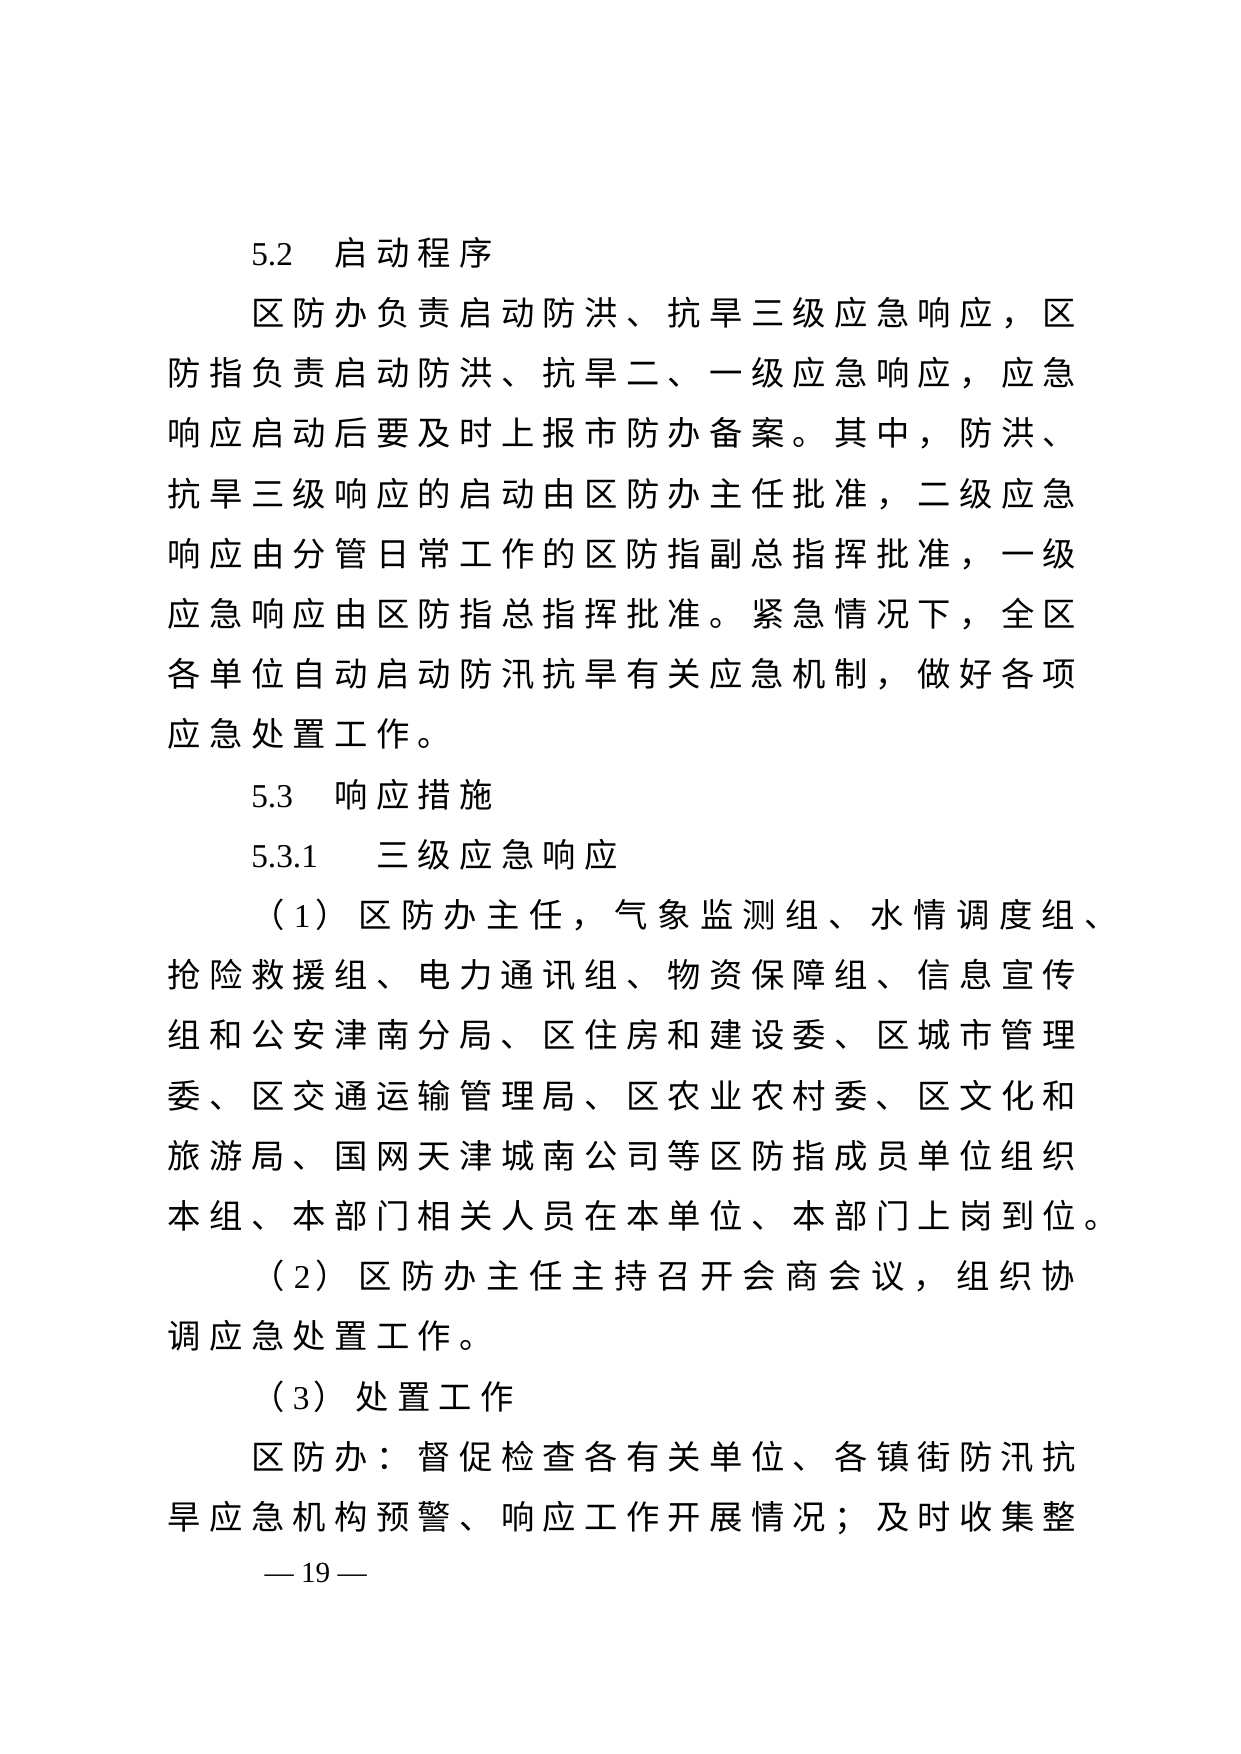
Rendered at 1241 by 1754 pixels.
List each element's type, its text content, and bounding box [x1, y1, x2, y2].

text （2）区防办主任主持召开会商会议，组织协调应急处置工作。 [168, 1244, 1084, 1364]
text 区防办负责启动防洪、抗旱三级应急响应，区防指负责启动防洪、抗旱二、一级应急响应，应急响应启动后要及时上报市防办备案。其中，防洪、抗旱三级响应的启动由区防办主任批准，二级应急响应由分管日常工作的区防指副总指挥批准，一级应急响应由区防指总指挥批准。紧急情况下，全区各单位自动启动防汛抗旱有关应急机制，做好各项应急处置工作。 [168, 281, 1084, 762]
subtitle 5.3 响应措施 [168, 762, 1084, 823]
text （3）处置工作 [168, 1364, 1084, 1425]
text 5.3.1 三级应急响应 [168, 823, 1084, 883]
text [168, 1425, 1084, 1545]
text （1）区防办主任，气象监测组、水情调度组、抢险救援组、电力通讯组、物资保障组、信息宣传组和公安津南分局、区住房和建设委、区城市管理委、区交通运输管理局、区农业农村委、区文化和旅游局、国网天津城南公司等区防指成员单位组织本组、本部门相关人员在本单位、本部门上岗到位。 [168, 883, 1084, 1244]
subtitle 5.2 启动程序 [168, 221, 1084, 281]
